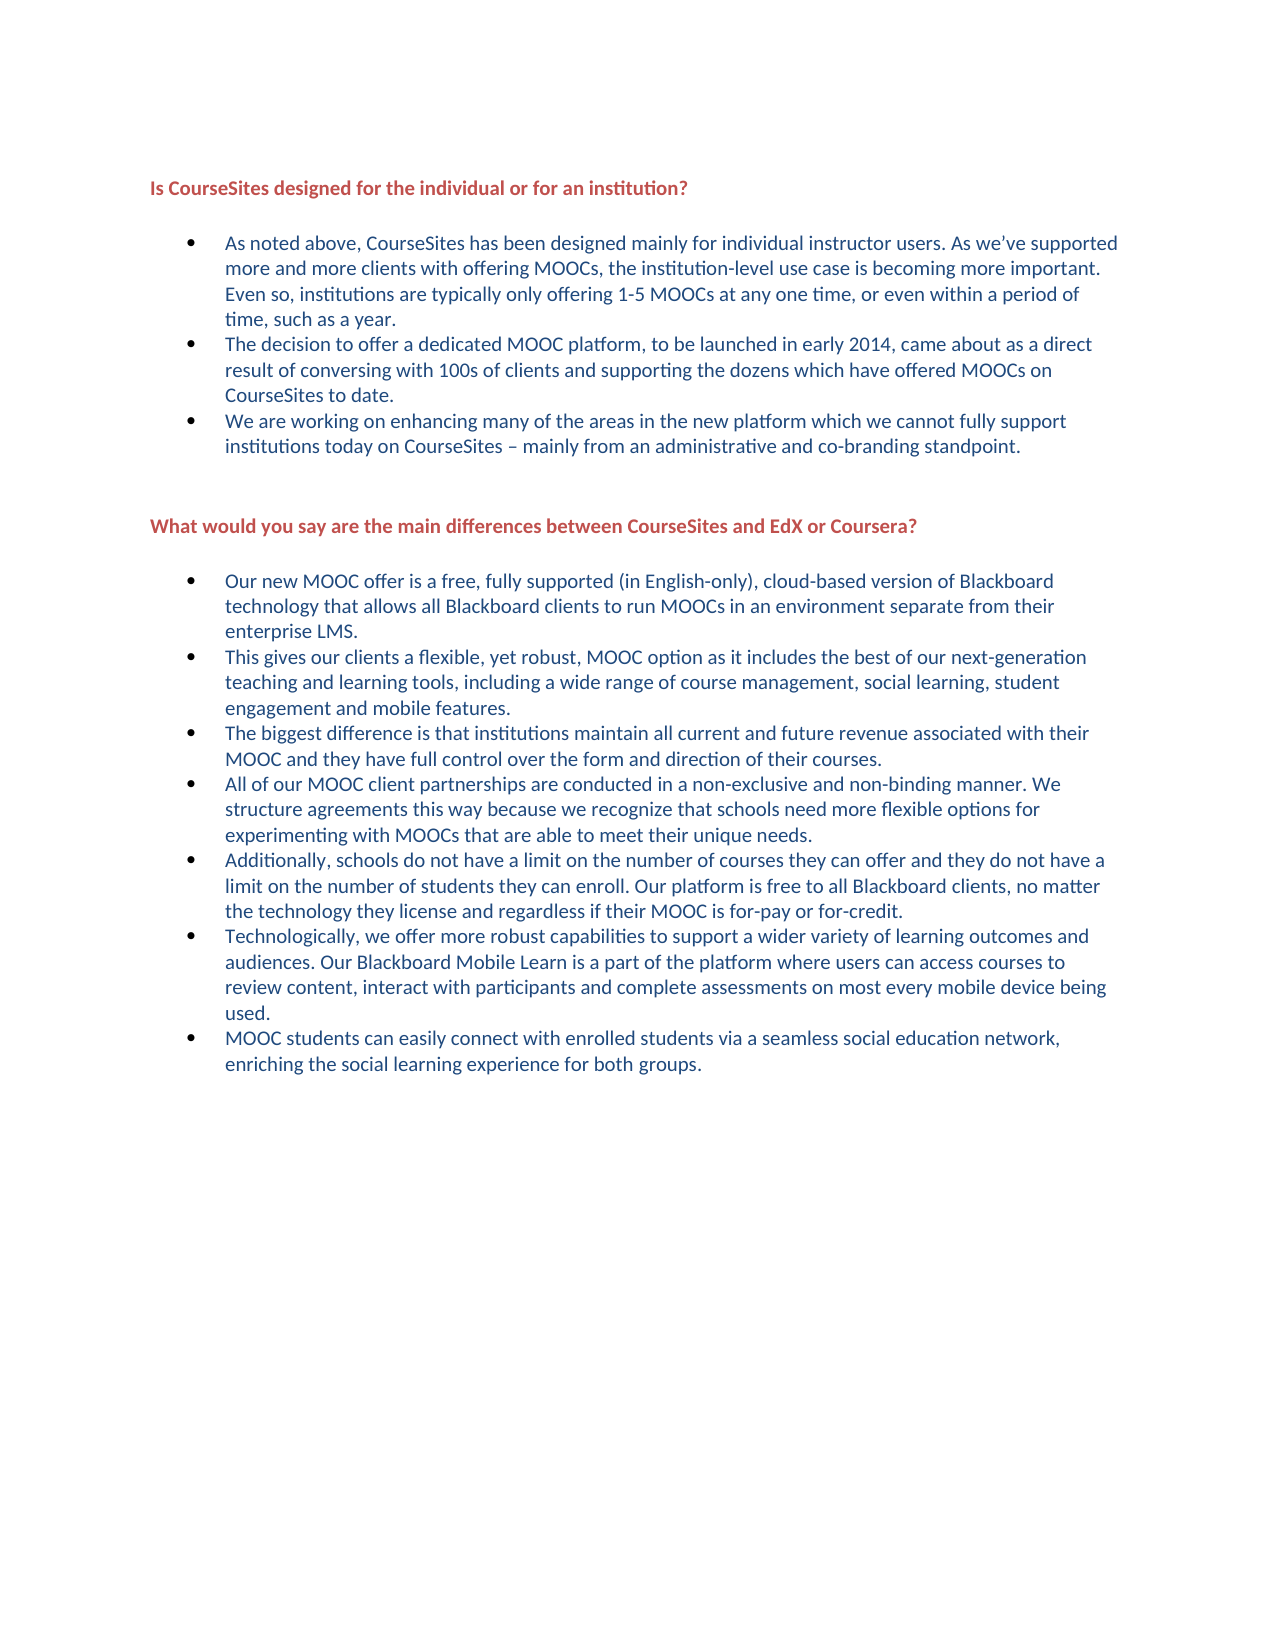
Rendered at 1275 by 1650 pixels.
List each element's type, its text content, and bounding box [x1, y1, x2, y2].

list As noted above, CourseSites has been designed mainly for individual instructor users. As we’ve supported more and more clients with offering MOOCs, the institution-level use case is becoming more important. Even so, institutions are typically only offering 1-5 MOOCs at any one time, or even within a period of time, such as a year. [187, 230, 1125, 332]
list We are working on enhancing many of the areas in the new platform which we cannot fully support institutions today on CourseSites – mainly from an administrative and co-branding standpoint. [187, 408, 1125, 459]
list This gives our clients a flexible, yet robust, MOOC option as it includes the best of our next-generation teaching and learning tools, including a wide range of course management, social learning, student engagement and mobile features. [187, 644, 1125, 720]
list The decision to offer a dedicated MOOC platform, to be launched in early 2014, came about as a direct result of conversing with 100s of clients and supporting the dozens which have offered MOOCs on CourseSites to date. [187, 332, 1125, 408]
list The biggest difference is that institutions maintain all current and future revenue associated with their MOOC and they have full control over the form and direction of their courses. [187, 720, 1125, 771]
list Our new MOOC offer is a free, fully supported (in English-only), cloud-based version of Blackboard technology that allows all Blackboard clients to run MOOCs in an environment separate from their enterprise LMS. [187, 568, 1125, 644]
text Is CourseSites designed for the individual or for an institution? [150, 175, 1125, 201]
list MOOC students can easily connect with enrolled students via a seamless social education network, enriching the social learning experience for both groups. [187, 1025, 1125, 1076]
list Technologically, we offer more robust capabilities to support a wider variety of learning outcomes and audiences. Our Blackboard Mobile Learn is a part of the platform where users can access courses to review content, interact with participants and complete assessments on most every mobile device being used. [187, 924, 1125, 1025]
list All of our MOOC client partnerships are conducted in a non-exclusive and non-binding manner. We structure agreements this way because we recognize that schools need more flexible options for experimenting with MOOCs that are able to meet their unique needs. [187, 771, 1125, 847]
text What would you say are the main differences between CourseSites and EdX or Coursera? [150, 513, 1125, 539]
list Additionally, schools do not have a limit on the number of courses they can offer and they do not have a limit on the number of students they can enroll. Our platform is free to all Blackboard clients, no matter the technology they license and regardless if their MOOC is for-pay or for-credit. [187, 847, 1125, 924]
